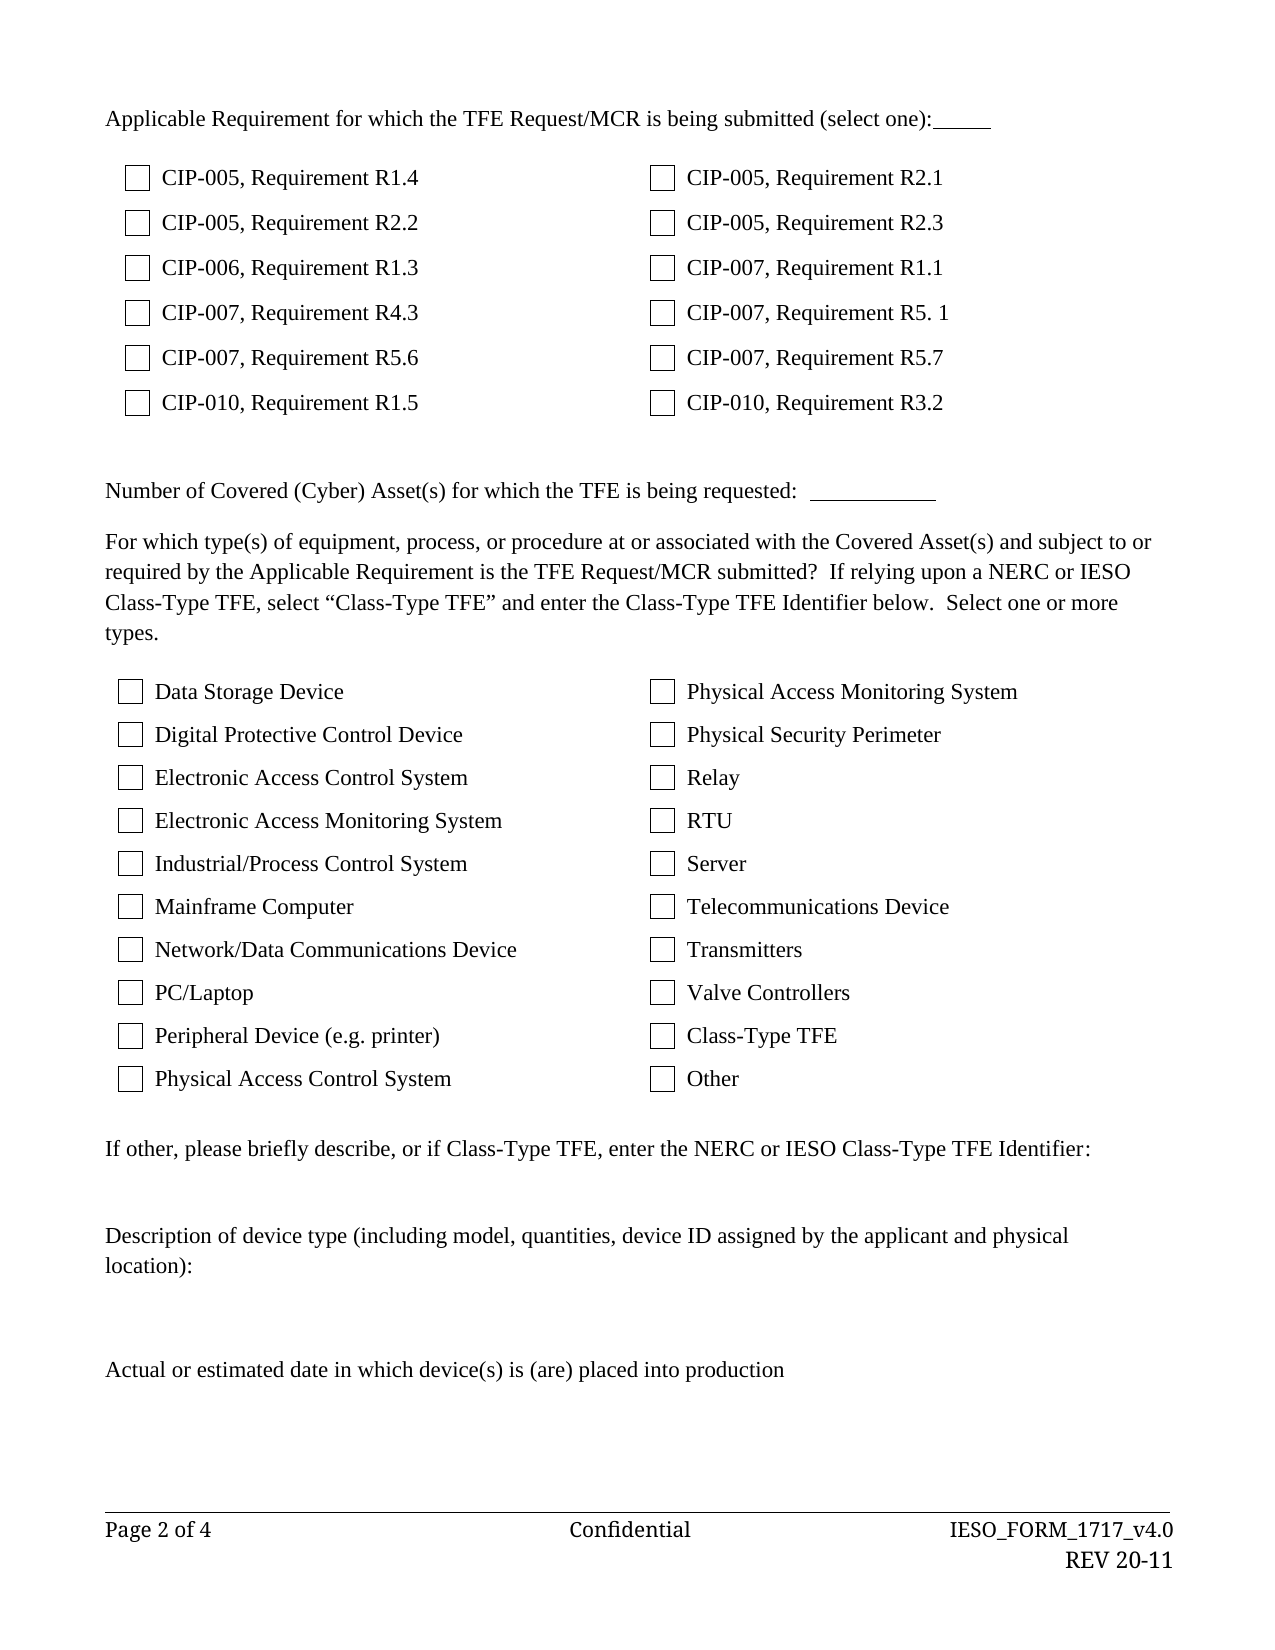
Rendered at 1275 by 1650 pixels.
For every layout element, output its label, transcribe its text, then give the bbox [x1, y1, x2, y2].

table_cell Network/Data Communications Device [106, 928, 637, 971]
table_cell Mainframe Computer [106, 885, 637, 928]
table_cell CIP-010, Requirement R1.5 [113, 381, 637, 426]
text Applicable Requirement for which the TFE Request/MCR is being submitted (select one): [105, 105, 1170, 131]
table_cell PC/Laptop [106, 971, 637, 1014]
table_cell CIP-007, Requirement R1.1 [638, 246, 1162, 291]
table_cell Class-Type TFE [638, 1014, 1169, 1057]
table_cell Electronic Access Control System [106, 756, 637, 799]
table_cell CIP-007, Requirement R4.3 [113, 291, 637, 336]
table_cell Server [638, 842, 1169, 885]
table_cell CIP-010, Requirement R3.2 [638, 381, 1162, 426]
table_cell Digital Protective Control Device [106, 713, 637, 756]
table_header CIP-005, Requirement R1.4 [113, 156, 637, 201]
text Description of device type (including model, quantities, device ID assigned by the applicant and physical location): [105, 1222, 1162, 1279]
table_header Physical Access Monitoring System [638, 670, 1169, 713]
text If other, please briefly describe, or if Class-Type TFE, enter the NERC or IESO Class-Type TFE Identifier: [105, 1135, 1170, 1161]
table_cell Telecommunications Device [638, 885, 1169, 928]
table_cell CIP-007, Requirement R5.6 [113, 336, 637, 381]
table_cell Electronic Access Monitoring System [106, 799, 637, 842]
table_cell Other [638, 1057, 1169, 1100]
table_cell Relay [638, 756, 1169, 799]
table_cell RTU [638, 799, 1169, 842]
table_cell CIP-007, Requirement R5. 1 [638, 291, 1162, 336]
table_cell Valve Controllers [638, 971, 1169, 1014]
table_header Data Storage Device [106, 670, 637, 713]
table_cell CIP-005, Requirement R2.2 [113, 201, 637, 246]
text For which type(s) of equipment, process, or procedure at or associated with the Covered Asset(s) and subject to or required by the Applicable Requirement is the TFE Request/MCR submitted? If relying upon a NERC or IESO Class-Type TFE, select “Class-Type TFE” and enter the Class-Type TFE Identifier below. Select one or more types. [105, 528, 1170, 645]
table_cell CIP-005, Requirement R2.3 [638, 201, 1162, 246]
table_cell Peripheral Device (e.g. printer) [106, 1014, 637, 1057]
table_cell Physical Access Control System [106, 1057, 637, 1100]
table_header CIP-005, Requirement R2.1 [638, 156, 1162, 201]
text Number of Covered (Cyber) Asset(s) for which the TFE is being requested: [105, 477, 1170, 503]
table_cell Transmitters [638, 928, 1169, 971]
table_cell Industrial/Process Control System [106, 842, 637, 885]
table_cell Physical Security Perimeter [638, 713, 1169, 756]
table_cell CIP-006, Requirement R1.3 [113, 246, 637, 291]
table_cell CIP-007, Requirement R5.7 [638, 336, 1162, 381]
text Actual or estimated date in which device(s) is (are) placed into production [105, 1356, 1170, 1382]
